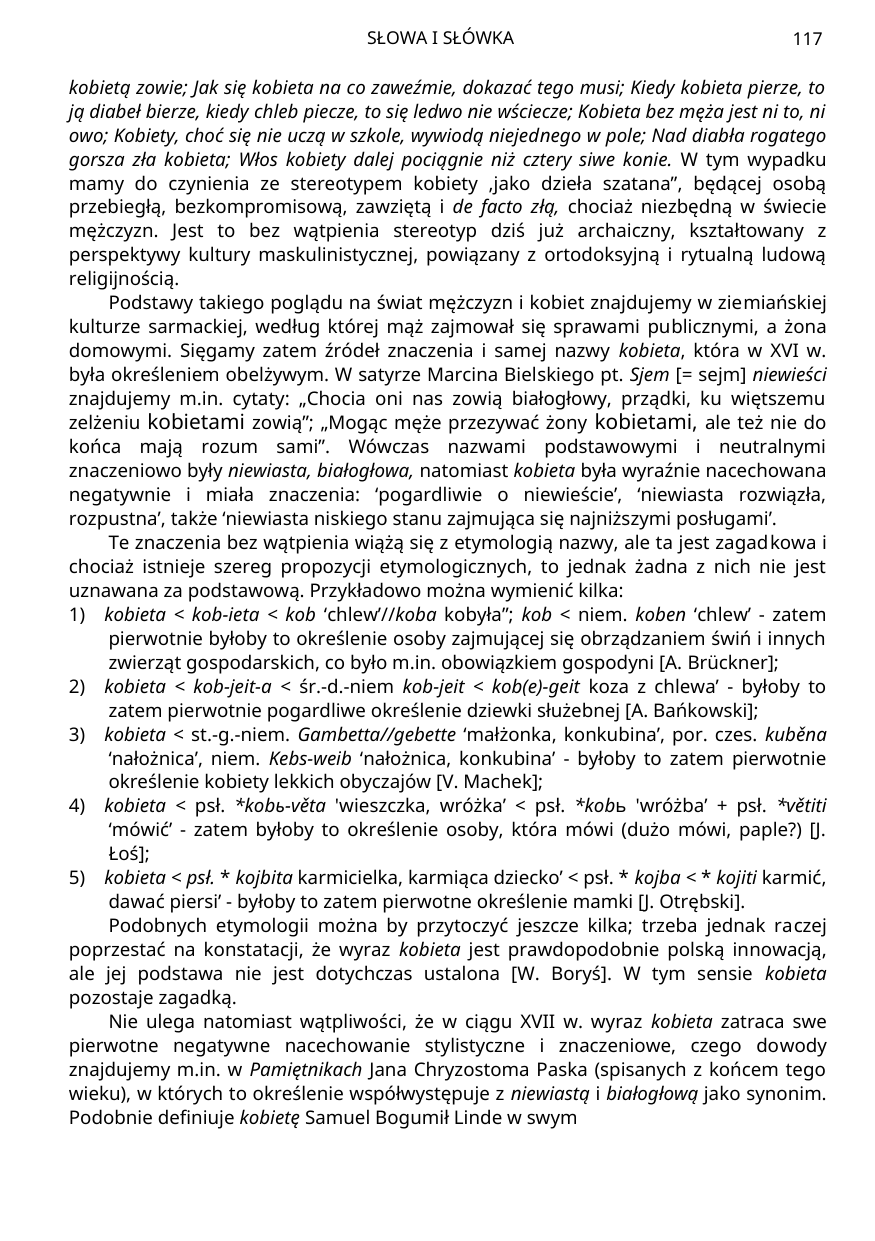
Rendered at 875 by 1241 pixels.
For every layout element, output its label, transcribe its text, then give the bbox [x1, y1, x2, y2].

text Te znaczenia bez wątpienia wiążą się z etymologią nazwy, ale ta jest zagadkowa i chociaż istnieje szereg propozycji etymologicznych, to jednak żadna z nich nie jest uznawana za podstawową. Przykładowo można wymienić kilka: [69, 530, 827, 602]
list kobieta < kob-ieta < kob ‘chlew’//koba kobyła”; kob < niem. koben ‘chlew’ - zatem pierwotnie byłoby to określenie osoby zajmującej się obrządzaniem świń i innych zwierząt gospodarskich, co było m.in. obowiązkiem gospodyni [A. Brückner]; [69, 602, 827, 674]
list kobieta < kob-jeit-a < śr.-d.-niem kob-jeit < kob(e)-geit koza z chlewa’ - byłoby to zatem pierwotnie pogardliwe określenie dziewki służebnej [A. Bańkowski]; [69, 674, 827, 722]
list kobieta < psł. *kobь-věta 'wieszczka, wróżka’ < psł. *kobь 'wróżba’ + psł. *větiti ‘mówić’ - zatem byłoby to określenie osoby, która mówi (dużo mówi, paple?) [J. Łoś]; [69, 794, 827, 866]
text SŁOWA I SŁÓWKA [367, 30, 514, 48]
text Nie ulega natomiast wątpliwości, że w ciągu XVII w. wyraz kobieta zatraca swe pierwotne negatywne nacechowanie stylistyczne i znaczeniowe, czego dowody znajdujemy m.in. w Pamiętnikach Jana Chryzostoma Paska (spisanych z końcem tego wieku), w których to określenie współwystępuje z niewiastą i białogłową jako synonim. Podobnie definiuje kobietę Samuel Bogumił Linde w swym [69, 1009, 827, 1129]
list kobieta < st.-g.-niem. Gambetta//gebette ‘małżonka, konkubina’, por. czes. kuběna ‘nałożnica’, niem. Kebs-weib ‘nałożnica, konkubina’ - byłoby to zatem pierwotnie określenie kobiety lekkich obyczajów [V. Machek]; [69, 722, 827, 794]
text Podobnych etymologii można by przytoczyć jeszcze kilka; trzeba jednak raczej poprzestać na konstatacji, że wyraz kobieta jest prawdopodobnie polską innowacją, ale jej podstawa nie jest dotychczas ustalona [W. Boryś]. W tym sensie kobieta pozostaje zagadką. [69, 913, 827, 1009]
text 117 [792, 31, 823, 49]
text Podstawy takiego poglądu na świat mężczyzn i kobiet znajdujemy w ziemiańskiej kulturze sarmackiej, według której mąż zajmował się sprawami publicznymi, a żona domowymi. Sięgamy zatem źródeł znaczenia i samej nazwy kobieta, która w XVI w. była określeniem obelżywym. W satyrze Marcina Bielskiego pt. Sjem [= sejm] niewieści znajdujemy m.in. cytaty: „Chocia oni nas zowią białogłowy, prządki, ku więtszemu zelżeniu kobietami zowią”; „Mogąc męże przezywać żony kobietami, ale też nie do końca mają rozum sami”. Wówczas nazwami podstawowymi i neutralnymi znaczeniowo były niewiasta, białogłowa, natomiast kobieta była wyraźnie nacechowana negatywnie i miała znaczenia: ‘pogardliwie o niewieście’, ‘niewiasta rozwiązła, rozpustna’, także ‘niewiasta niskiego stanu zajmująca się najniższymi posługami’. [69, 291, 827, 530]
list kobieta < psł. * kojbita karmicielka, karmiąca dziecko’ < psł. * kojba < * kojiti karmić, dawać piersi’ - byłoby to zatem pierwotne określenie mamki [J. Otrębski]. [69, 866, 827, 913]
text kobietą zowie; Jak się kobieta na co zaweźmie, dokazać tego musi; Kiedy kobieta pierze, to ją diabeł bierze, kiedy chleb piecze, to się ledwo nie wściecze; Kobieta bez męża jest ni to, ni owo; Kobiety, choć się nie uczą w szkole, wywiodą niejednego w pole; Nad diabła rogatego gorsza zła kobieta; Włos kobiety dalej pociągnie niż cztery siwe konie. W tym wypadku mamy do czynienia ze stereotypem kobiety ,jako dzieła szatana”, będącej osobą przebiegłą, bezkompromisową, zawziętą i de facto złą, chociaż niezbędną w świecie mężczyzn. Jest to bez wątpienia stereotyp dziś już archaiczny, kształtowany z perspektywy kultury maskulinistycznej, powiązany z ortodoksyjną i rytualną ludową religijnością. [69, 75, 827, 291]
